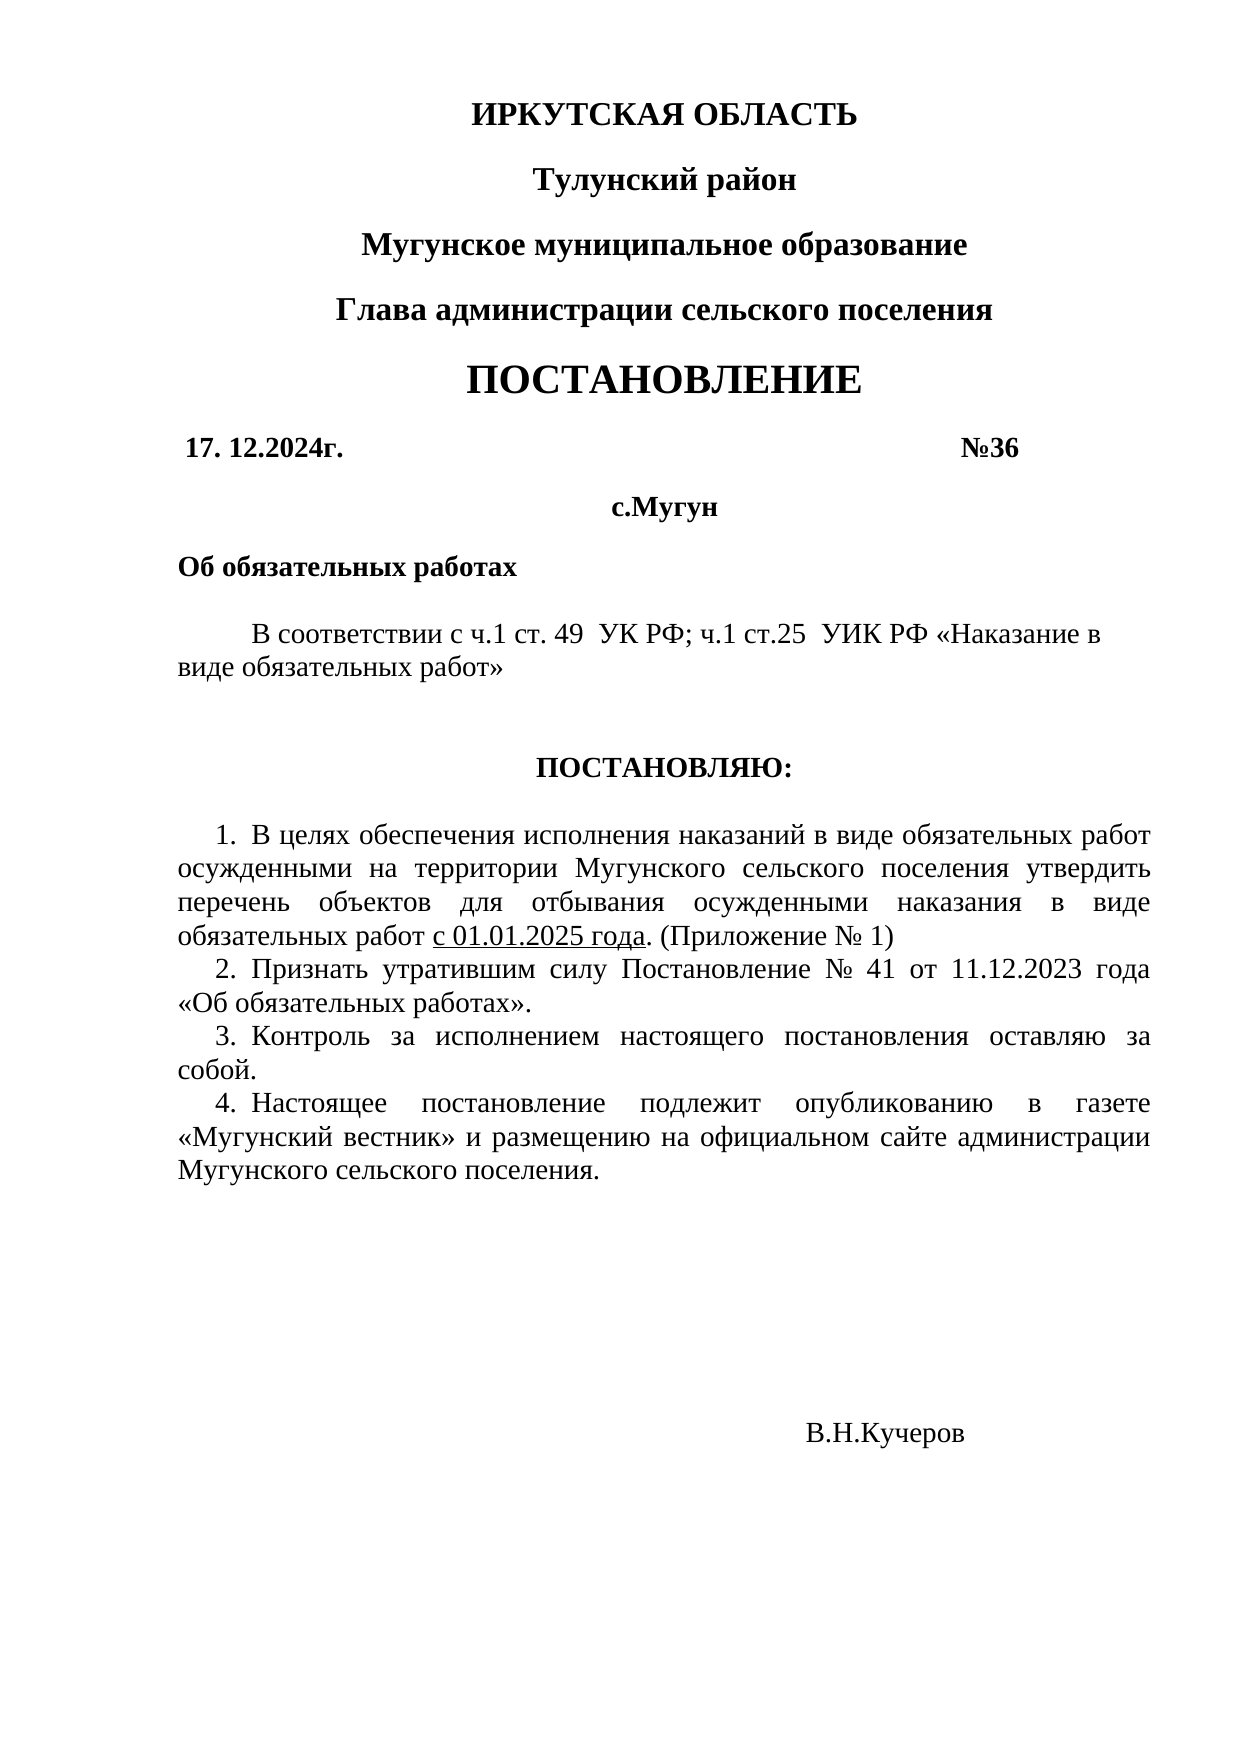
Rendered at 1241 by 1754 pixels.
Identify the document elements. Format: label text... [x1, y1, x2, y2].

text с.Мугун [177, 489, 1152, 523]
text Глава администрации сельского поселения [177, 289, 1152, 327]
list Настоящее постановление подлежит опубликованию в газете «Мугунский вестник» и размещению на официальном сайте администрации Мугунского сельского поселения. [177, 1085, 1152, 1186]
text Тулунский район [177, 159, 1152, 198]
text В.Н.Кучеров [215, 1415, 1152, 1449]
text Об обязательных работах [177, 549, 1152, 582]
text 17. 12.2024г. №36 [177, 430, 1152, 463]
text В соответствии с ч.1 ст. 49 УК РФ; ч.1 ст.25 УИК РФ «Наказание в виде обязательных работ» [177, 616, 1152, 683]
text ПОСТАНОВЛЕНИЕ [177, 354, 1152, 402]
text Мугунское муниципальное образование [177, 224, 1152, 263]
text ПОСТАНОВЛЯЮ: [177, 750, 1152, 783]
list В целях обеспечения исполнения наказаний в виде обязательных работ осужденными на территории Мугунского сельского поселения утвердить перечень объектов для отбывания осужденными наказания в виде обязательных работ с 01.01.2025 года. (Приложение № 1) [177, 817, 1152, 951]
list Признать утратившим силу Постановление № 41 от 11.12.2023 года «Об обязательных работах». [177, 951, 1152, 1018]
text ИРКУТСКАЯ ОБЛАСТЬ [177, 94, 1152, 133]
list Контроль за исполнением настоящего постановления оставляю за собой. [177, 1018, 1152, 1085]
